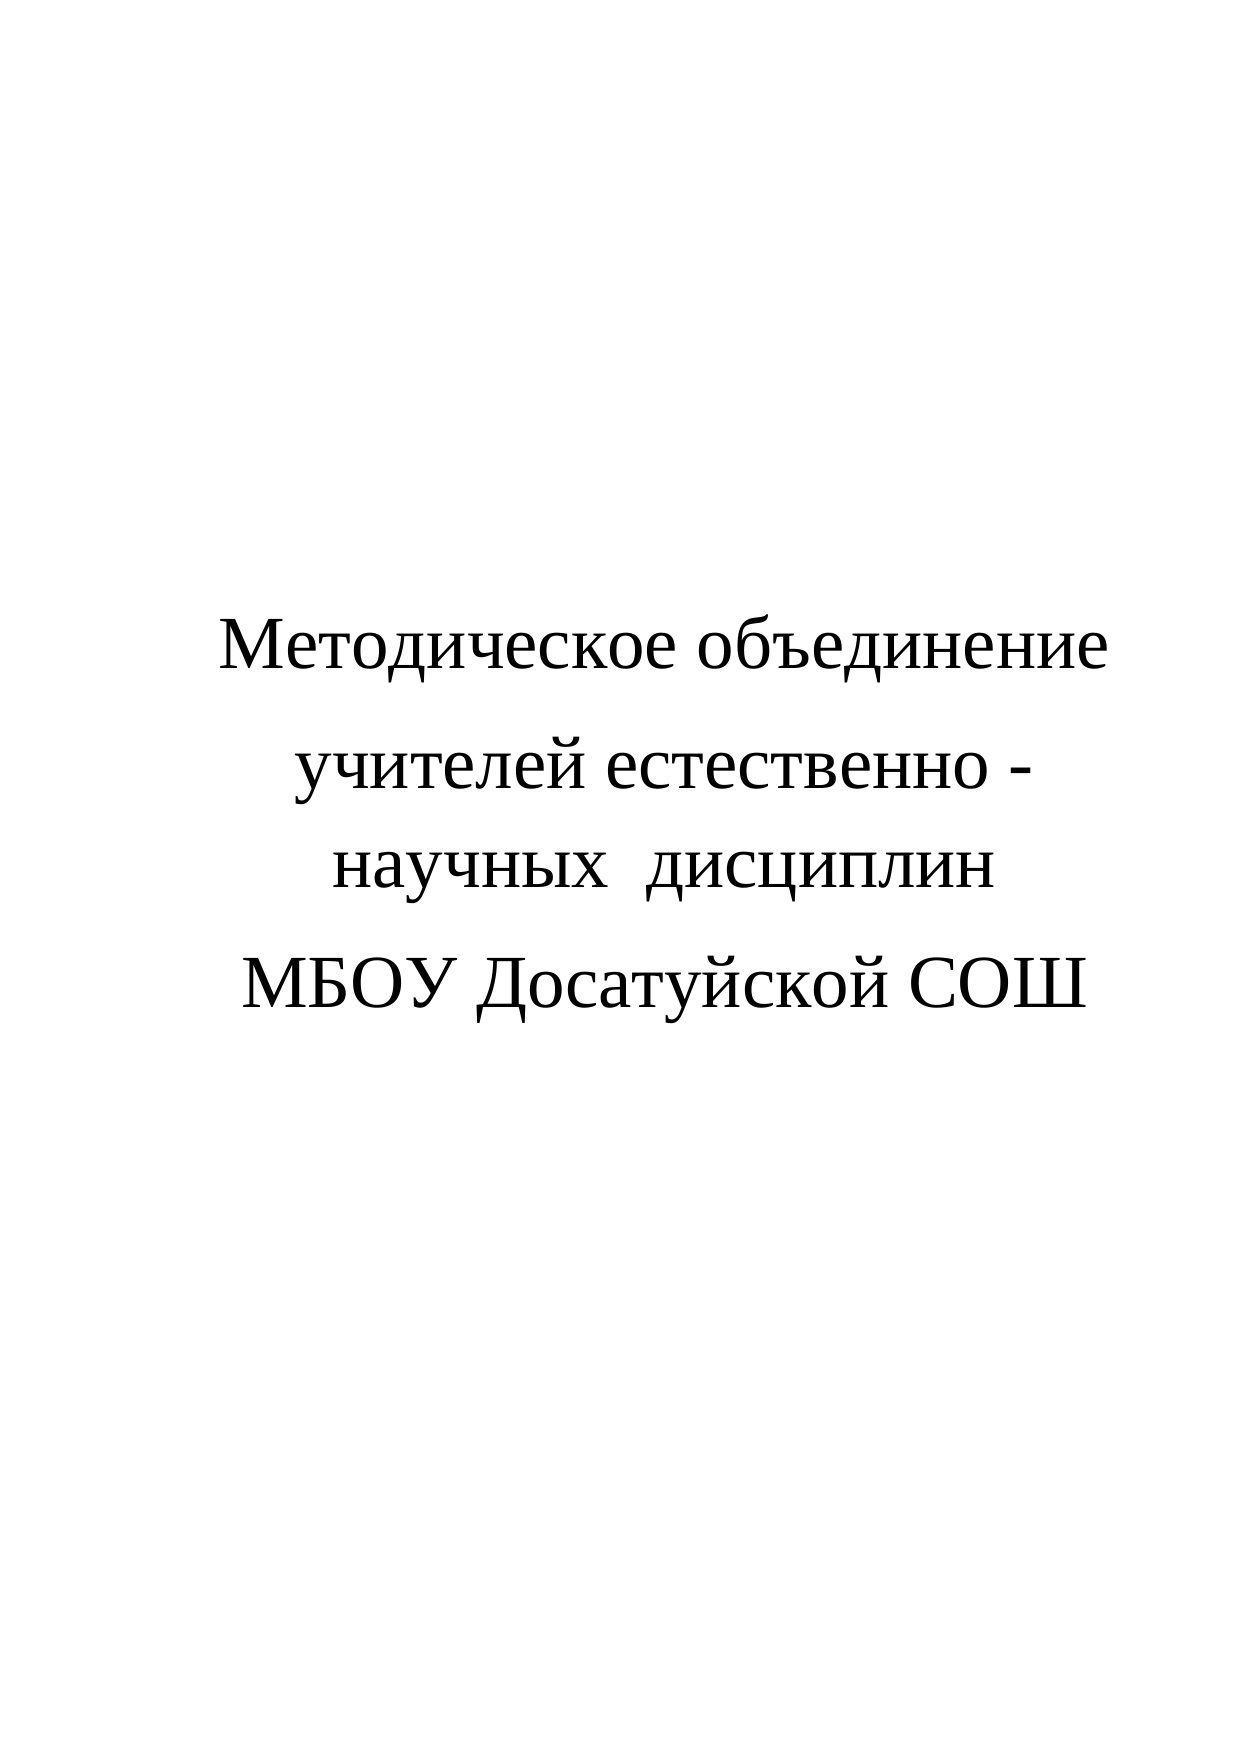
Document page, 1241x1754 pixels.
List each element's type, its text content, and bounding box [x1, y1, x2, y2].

text учителей естественно - научных дисциплин [177, 718, 1152, 903]
text Методическое объединение [177, 598, 1152, 684]
text МБОУ Досатуйской СОШ [177, 937, 1152, 1023]
